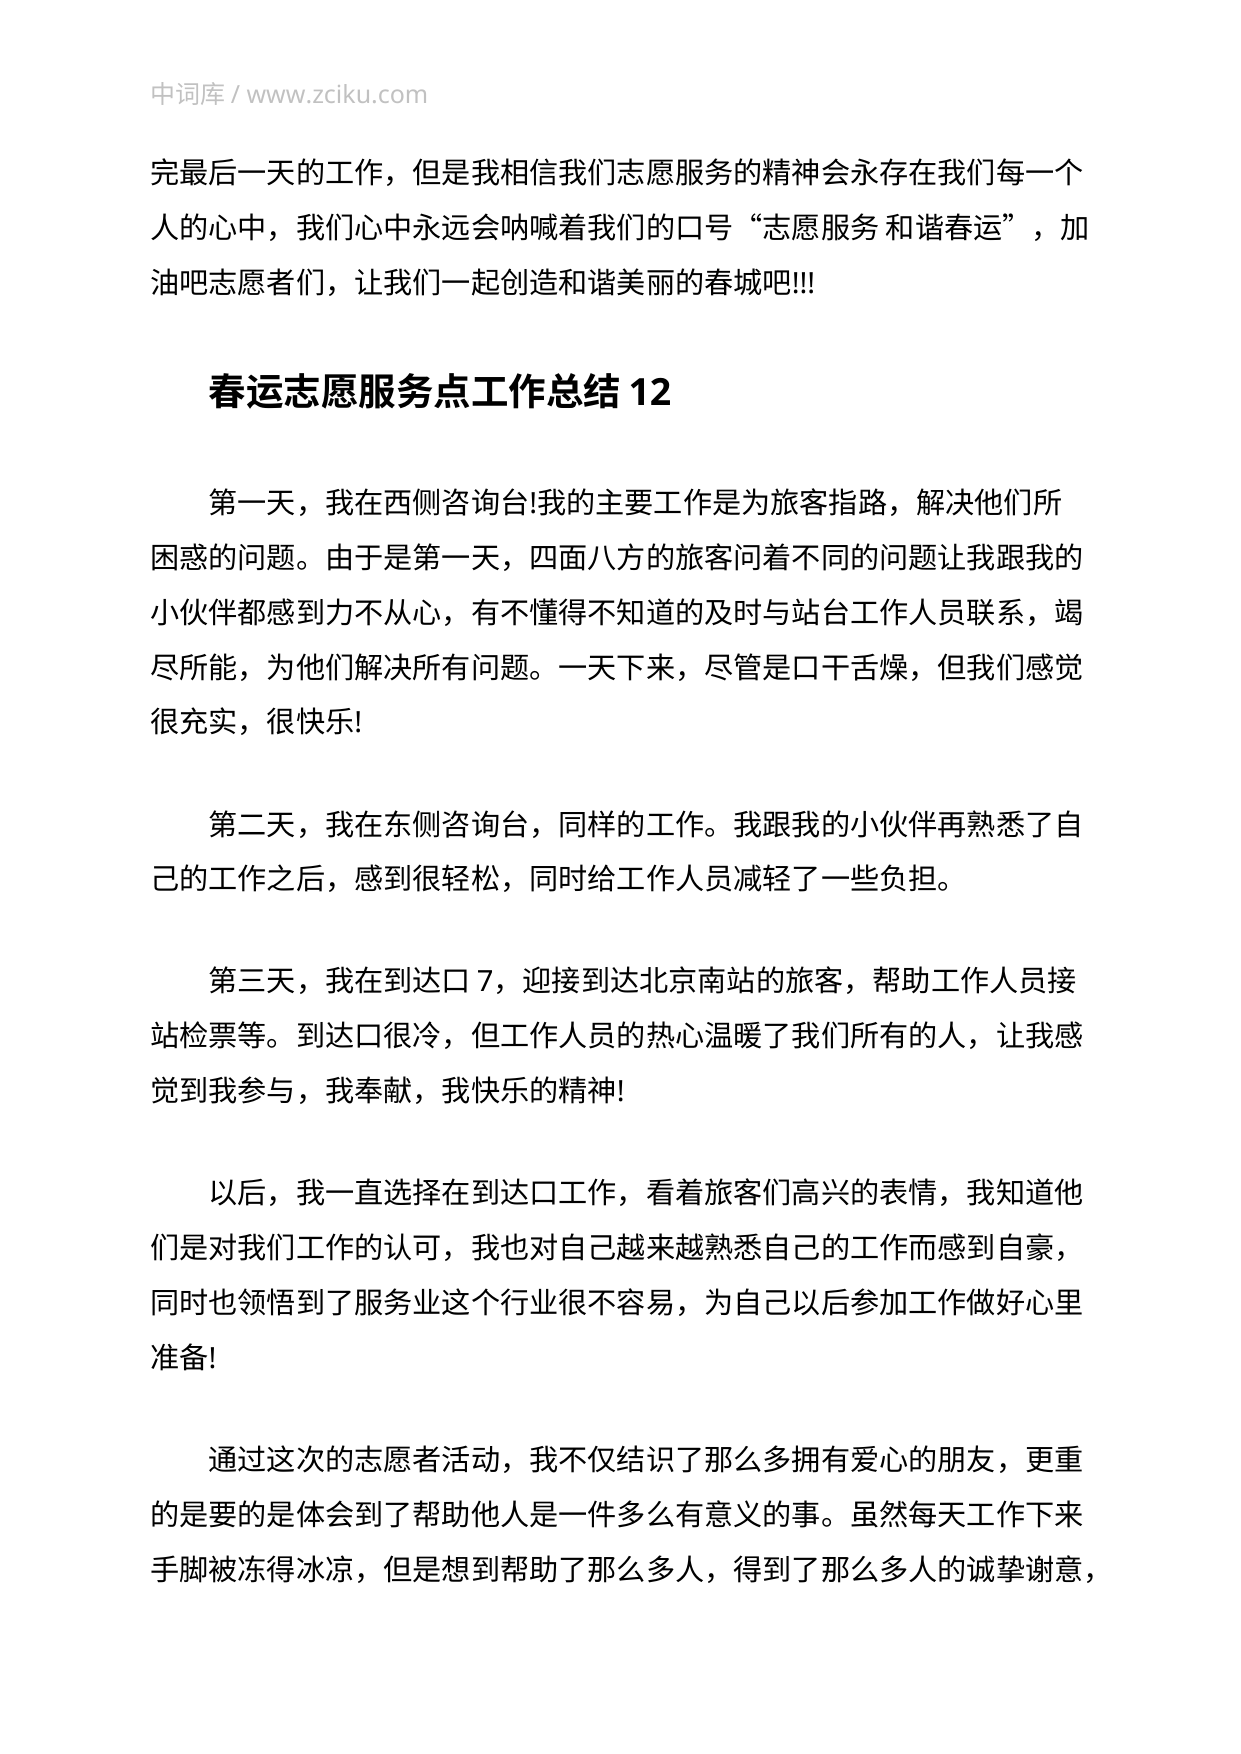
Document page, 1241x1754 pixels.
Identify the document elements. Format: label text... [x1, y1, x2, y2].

text 第二天，我在东侧咨询台，同样的工作。我跟我的小伙伴再熟悉了自己的工作之后，感到很轻松，同时给工作人员减轻了一些负担。 [150, 801, 1090, 898]
text 第三天，我在到达口7，迎接到达北京南站的旅客，帮助工作人员接站检票等。到达口很冷，但工作人员的热心温暖了我们所有的人，让我感觉到我参与，我奉献，我快乐的精神! [150, 958, 1090, 1110]
text 春运志愿服务点工作总结12 [150, 362, 1090, 416]
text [150, 1436, 1090, 1588]
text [150, 150, 1090, 302]
text 以后，我一直选择在到达口工作，看着旅客们高兴的表情，我知道他们是对我们工作的认可，我也对自己越来越熟悉自己的工作而感到自豪，同时也领悟到了服务业这个行业很不容易，为自己以后参加工作做好心里准备! [150, 1169, 1090, 1377]
text 第一天，我在西侧咨询台!我的主要工作是为旅客指路，解决他们所困惑的问题。由于是第一天，四面八方的旅客问着不同的问题让我跟我的小伙伴都感到力不从心，有不懂得不知道的及时与站台工作人员联系，竭尽所能，为他们解决所有问题。一天下来，尽管是口干舌燥，但我们感觉很充实，很快乐! [150, 479, 1090, 741]
